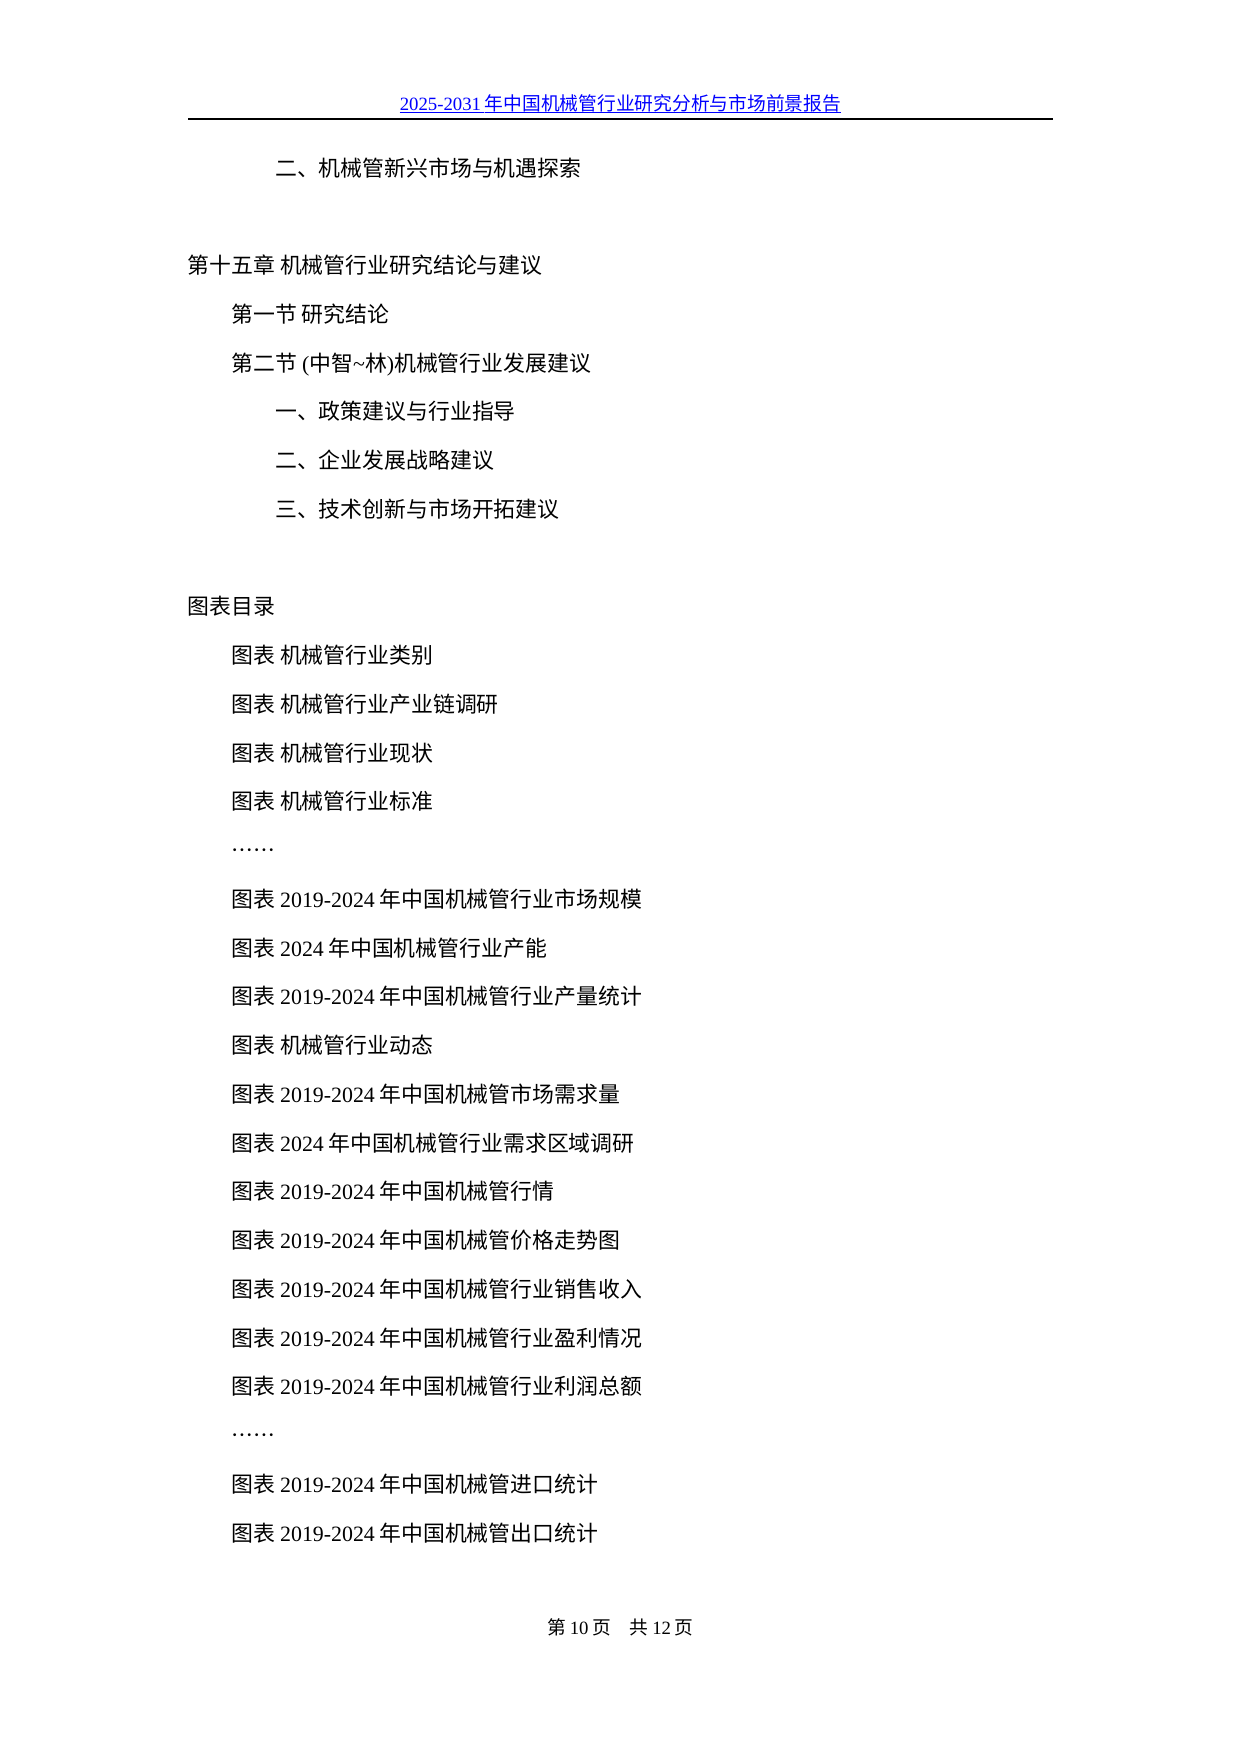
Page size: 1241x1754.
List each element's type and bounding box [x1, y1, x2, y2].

text [187, 150, 1053, 1548]
